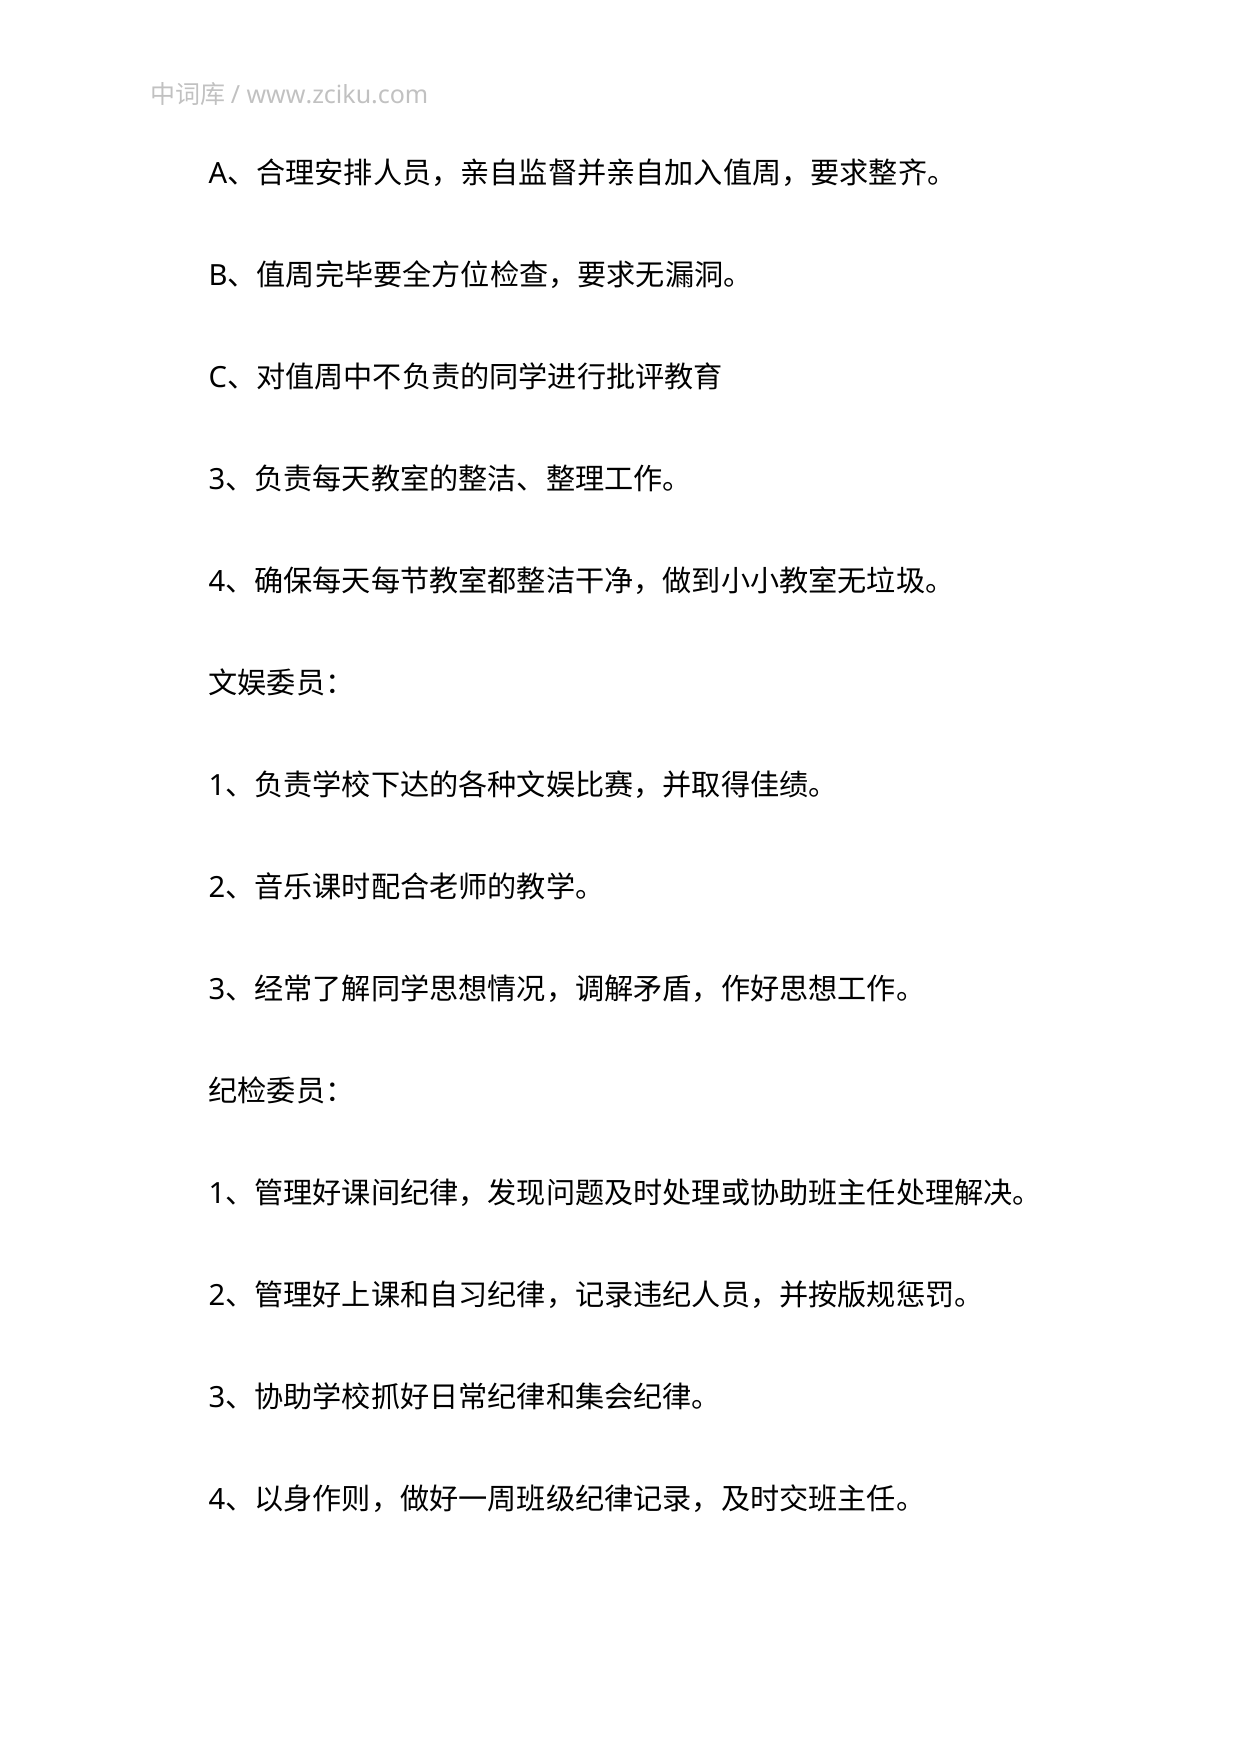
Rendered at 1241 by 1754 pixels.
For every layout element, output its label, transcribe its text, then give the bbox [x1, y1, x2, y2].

text 2、管理好上课和自习纪律，记录违纪人员，并按版规惩罚。 [150, 1271, 1090, 1314]
text 3、经常了解同学思想情况，调解矛盾，作好思想工作。 [150, 966, 1090, 1008]
text 4、确保每天每节教室都整洁干净，做到小小教室无垃圾。 [150, 558, 1090, 600]
text 文娱委员： [150, 660, 1090, 702]
text 纪检委员： [150, 1068, 1090, 1110]
text 2、音乐课时配合老师的教学。 [150, 864, 1090, 906]
text B、值周完毕要全方位检查，要求无漏洞。 [150, 252, 1090, 294]
text 3、负责每天教室的整洁、整理工作。 [150, 456, 1090, 498]
text 1、管理好课间纪律，发现问题及时处理或协助班主任处理解决。 [150, 1169, 1090, 1212]
text 4、以身作则，做好一周班级纪律记录，及时交班主任。 [150, 1475, 1090, 1518]
text 3、协助学校抓好日常纪律和集会纪律。 [150, 1373, 1090, 1416]
text 1、负责学校下达的各种文娱比赛，并取得佳绩。 [150, 762, 1090, 804]
text C、对值周中不负责的同学进行批评教育 [150, 354, 1090, 396]
text A、合理安排人员，亲自监督并亲自加入值周，要求整齐。 [150, 150, 1090, 192]
